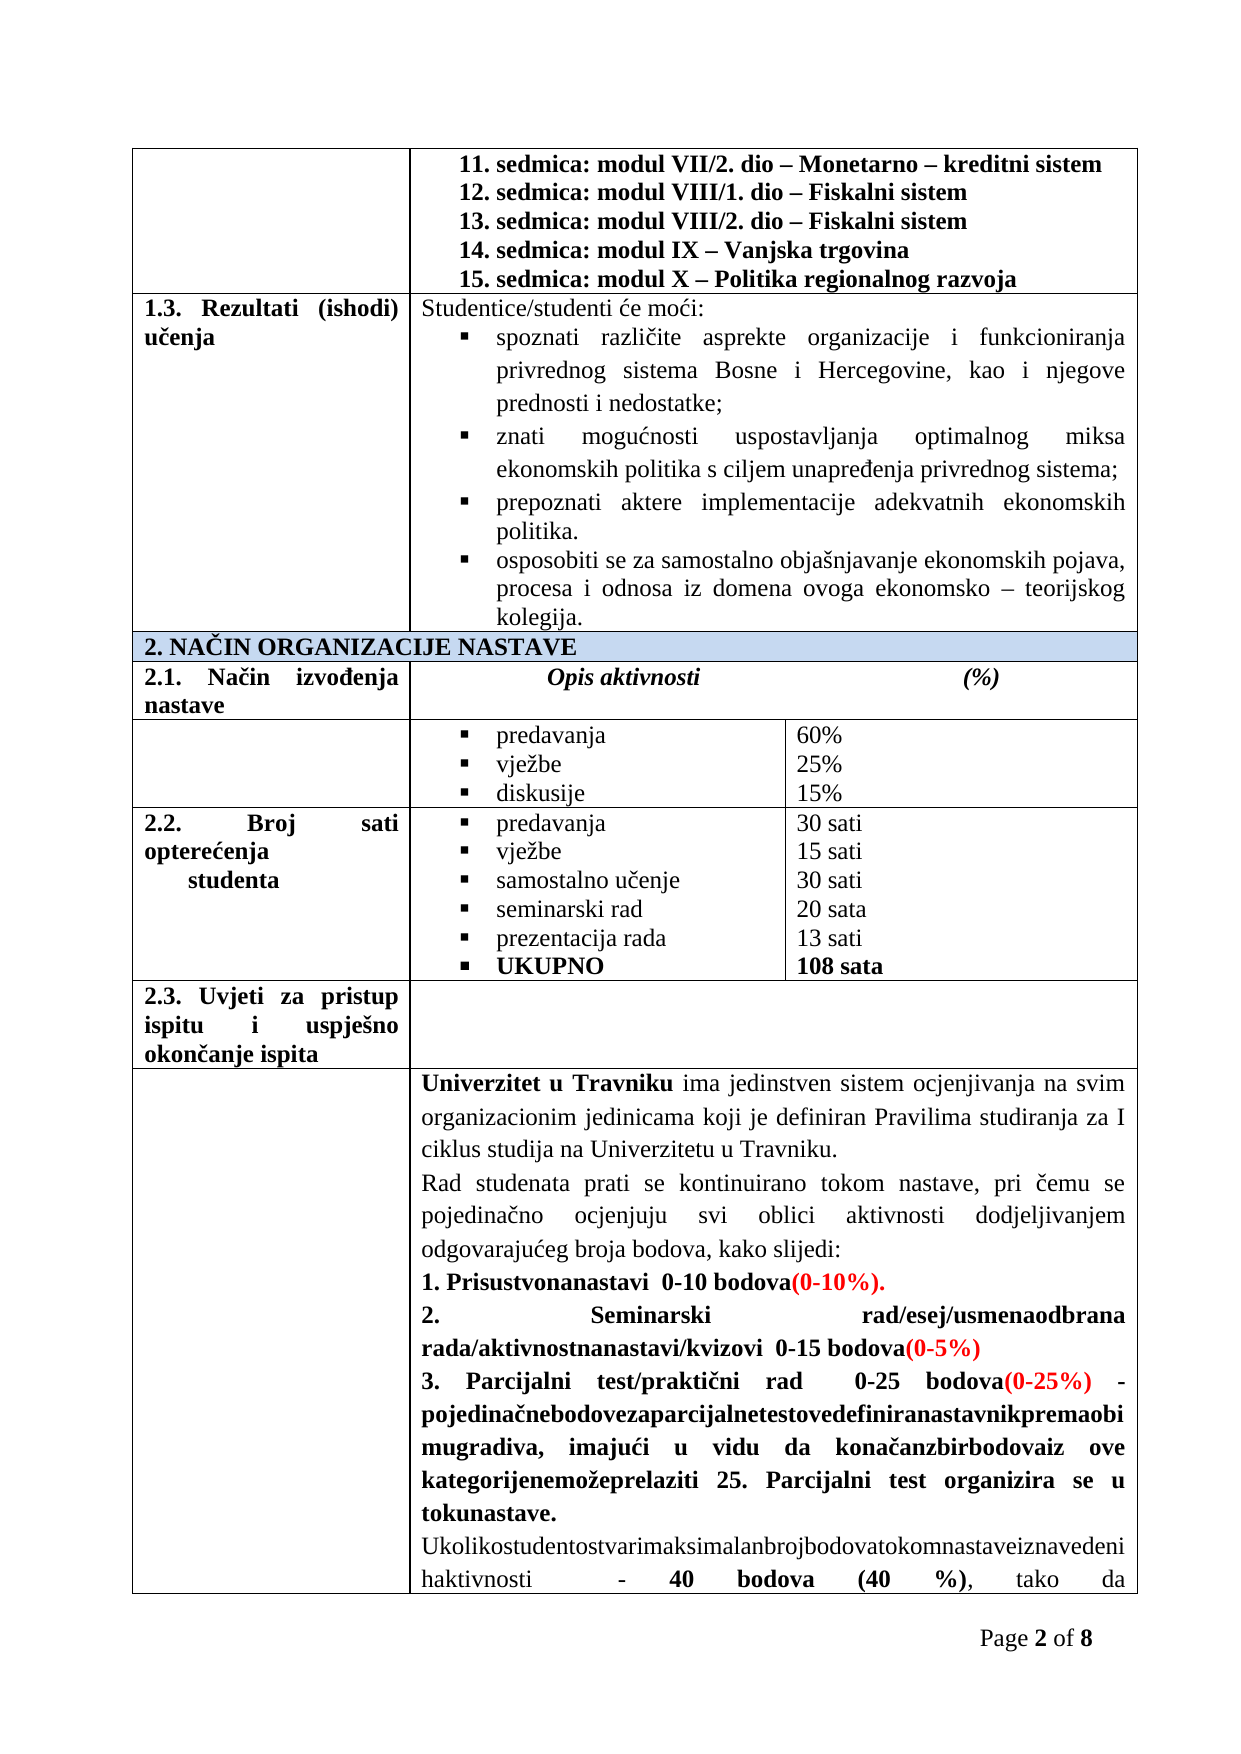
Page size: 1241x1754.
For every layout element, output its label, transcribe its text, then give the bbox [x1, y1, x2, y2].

table_cell predavanja vježbe diskusije [411, 720, 785, 807]
table_cell Opis aktivnosti (%) [411, 662, 1137, 719]
table_cell [133, 1069, 409, 1593]
table_cell predavanja vježbe samostalno učenje seminarski rad prezentacija rada UKUPNO [411, 808, 785, 980]
table_cell 2.3. Uvjeti za pristup ispitu i uspješno okončanje ispita [133, 981, 409, 1067]
table_cell 30 sati 15 sati 30 sati 20 sata 13 sati 108 sata [786, 808, 1137, 980]
table_cell Studentice/studenti će moći: spoznati različite asprekte organizacije i funkcioniranja privrednog sistema Bosne i Hercegovine, kao i njegove prednosti i nedostatke; znati mogućnosti uspostavljanja optimalnog miksa ekonomskih politika s ciljem unapređenja privrednog sistema; prepoznati aktere implementacije adekvatnih ekonomskih politika. osposobiti se za samostalno objašnjavanje ekonomskih pojava, procesa i odnosa iz domena ovoga ekonomsko – teorijskog kolegija. [411, 294, 1137, 631]
table_cell 2. NAČIN ORGANIZACIJE NASTAVE [133, 632, 1137, 661]
table_cell [133, 720, 409, 807]
table_cell 2.1. Način izvođenja nastave [133, 662, 409, 719]
table_cell [411, 981, 1137, 1067]
table_cell 60% 25% 15% [786, 720, 1137, 807]
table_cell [411, 1069, 1137, 1593]
table_cell 1.3. Rezultati (ishodi) učenja [133, 294, 409, 631]
table_cell 2.2. Broj sati opterećenja studenta [133, 808, 409, 980]
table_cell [133, 149, 409, 292]
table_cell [411, 149, 1137, 292]
